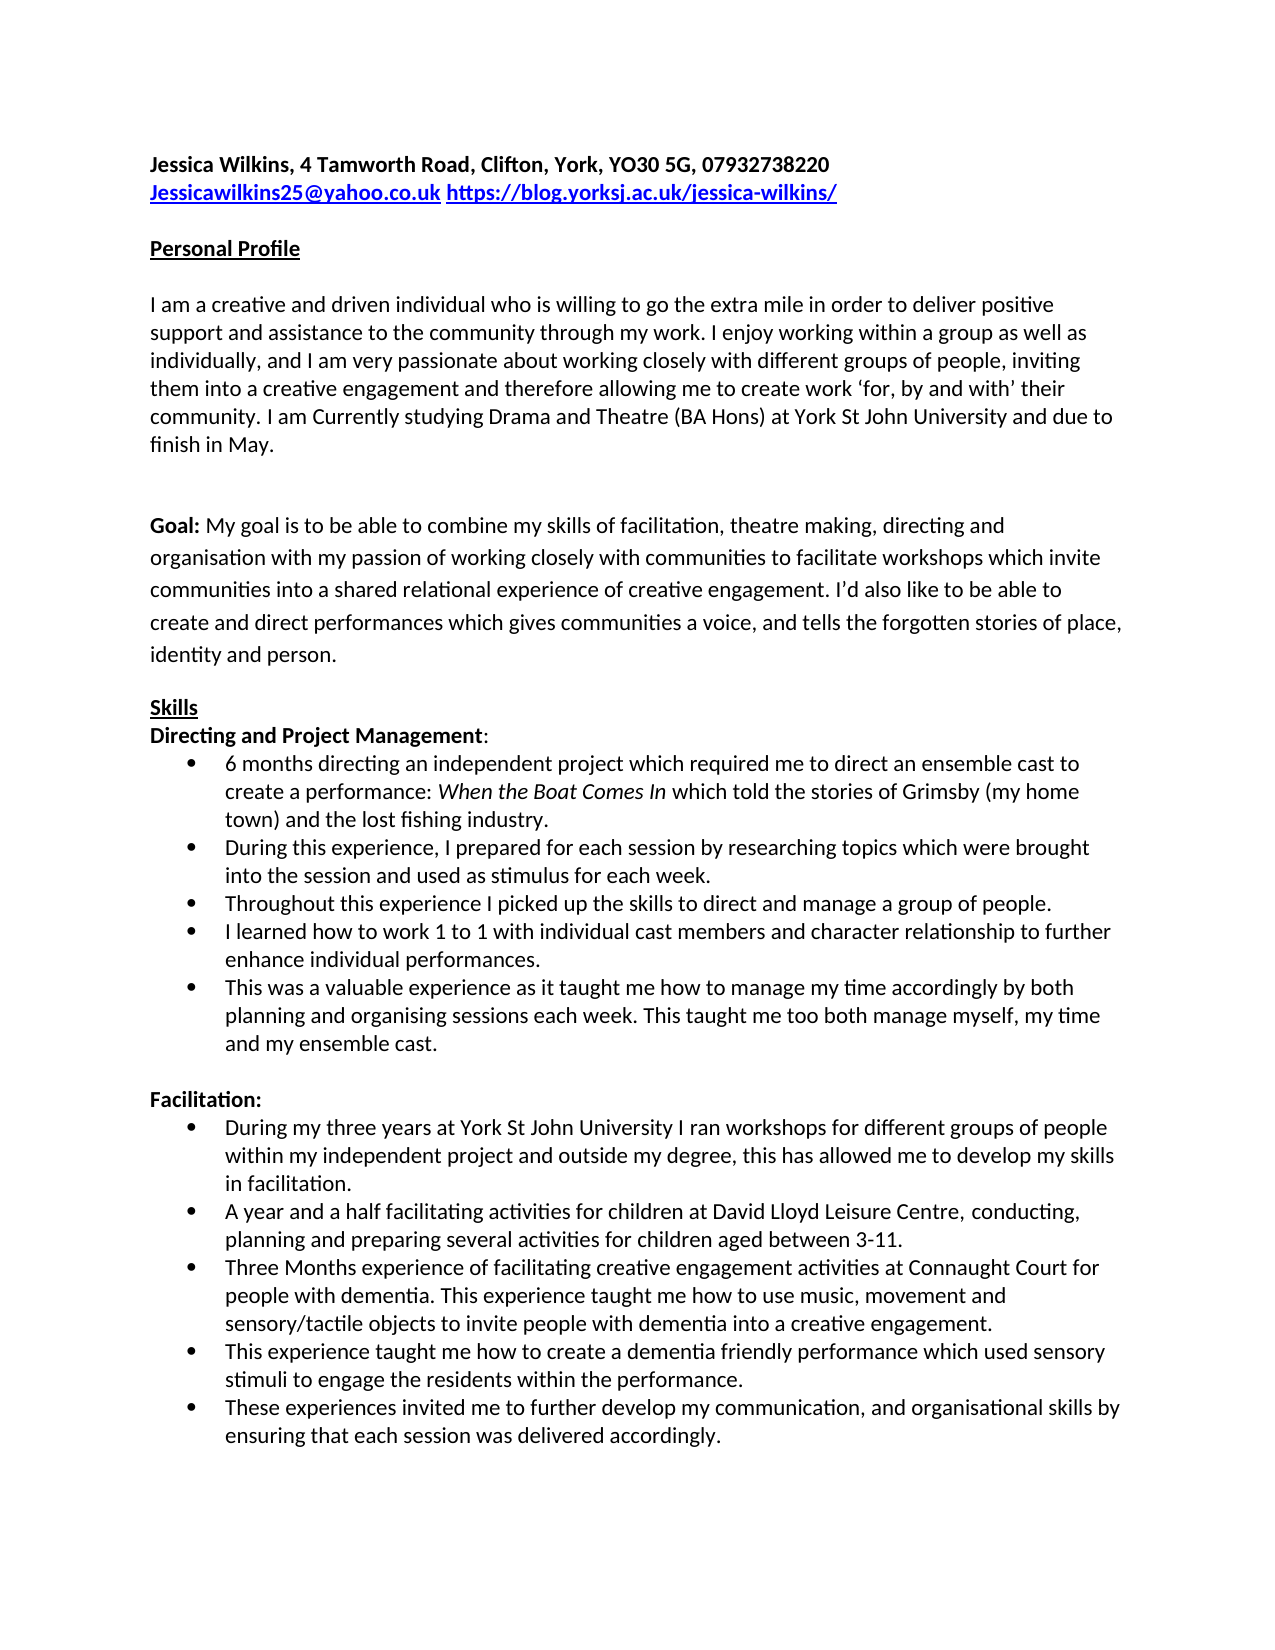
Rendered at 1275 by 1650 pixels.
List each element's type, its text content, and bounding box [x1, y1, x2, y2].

list During this experience, I prepared for each session by researching topics which were brought into the session and used as stimulus for each week. [187, 833, 1125, 889]
text Jessica Wilkins, 4 Tamworth Road, Clifton, York, YO30 5G, 07932738220 Jessicawilkins25@yahoo.co.uk https://blog.yorksj.ac.uk/jessica-wilkins/ [150, 150, 1125, 206]
list During my three years at York St John University I ran workshops for different groups of people within my independent project and outside my degree, this has allowed me to develop my skills in facilitation. [187, 1113, 1125, 1197]
list This was a valuable experience as it taught me how to manage my time accordingly by both planning and organising sessions each week. This taught me too both manage myself, my time and my ensemble cast. [187, 973, 1125, 1057]
text Personal Profile [150, 234, 1125, 262]
list A year and a half facilitating activities for children at David Lloyd Leisure Centre, conducting, planning and preparing several activities for children aged between 3-11. [187, 1197, 1125, 1253]
text Skills [150, 693, 1125, 721]
text Goal: My goal is to be able to combine my skills of facilitation, theatre making, directing and organisation with my passion of working closely with communities to facilitate workshops which invite communities into a shared relational experience of creative engagement. I’d also like to be able to create and direct performances which gives communities a voice, and tells the forgotten stories of place, identity and person. [150, 511, 1125, 668]
list These experiences invited me to further develop my communication, and organisational skills by ensuring that each session was delivered accordingly. [187, 1393, 1125, 1449]
list Throughout this experience I picked up the skills to direct and manage a group of people. [187, 889, 1125, 917]
list I learned how to work 1 to 1 with individual cast members and character relationship to further enhance individual performances. [187, 917, 1125, 973]
list Three Months experience of facilitating creative engagement activities at Connaught Court for people with dementia. This experience taught me how to use music, movement and sensory/tactile objects to invite people with dementia into a creative engagement. [187, 1253, 1125, 1337]
text Facilitation: [150, 1085, 1125, 1113]
list 6 months directing an independent project which required me to direct an ensemble cast to create a performance: When the Boat Comes In which told the stories of Grimsby (my home town) and the lost fishing industry. [187, 749, 1125, 833]
list This experience taught me how to create a dementia friendly performance which used sensory stimuli to engage the residents within the performance. [187, 1337, 1125, 1393]
text Directing and Project Management: [150, 721, 1125, 749]
text I am a creative and driven individual who is willing to go the extra mile in order to deliver positive support and assistance to the community through my work. I enjoy working within a group as well as individually, and I am very passionate about working closely with different groups of people, inviting them into a creative engagement and therefore allowing me to create work ‘for, by and with’ their community. I am Currently studying Drama and Theatre (BA Hons) at York St John University and due to finish in May. [150, 290, 1125, 458]
